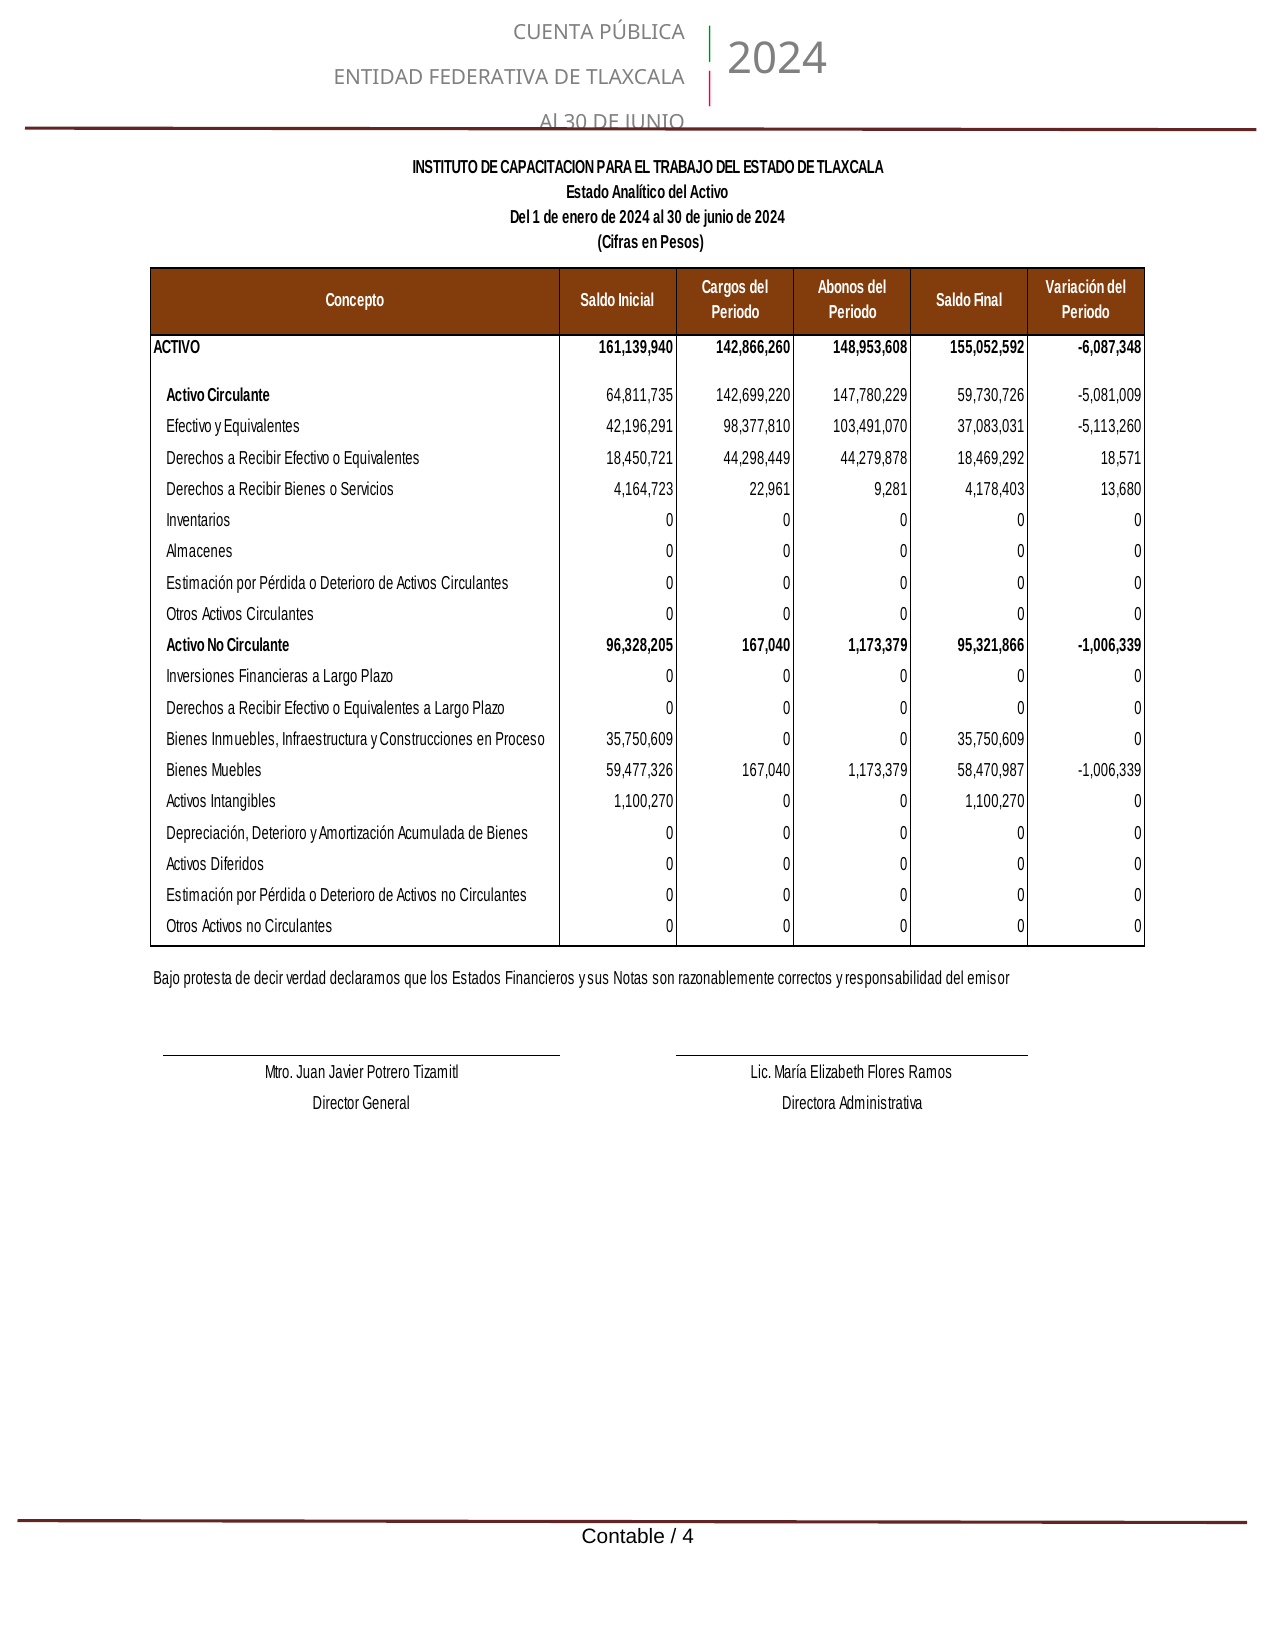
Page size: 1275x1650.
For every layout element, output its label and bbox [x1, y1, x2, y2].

picture [702, 14, 723, 110]
